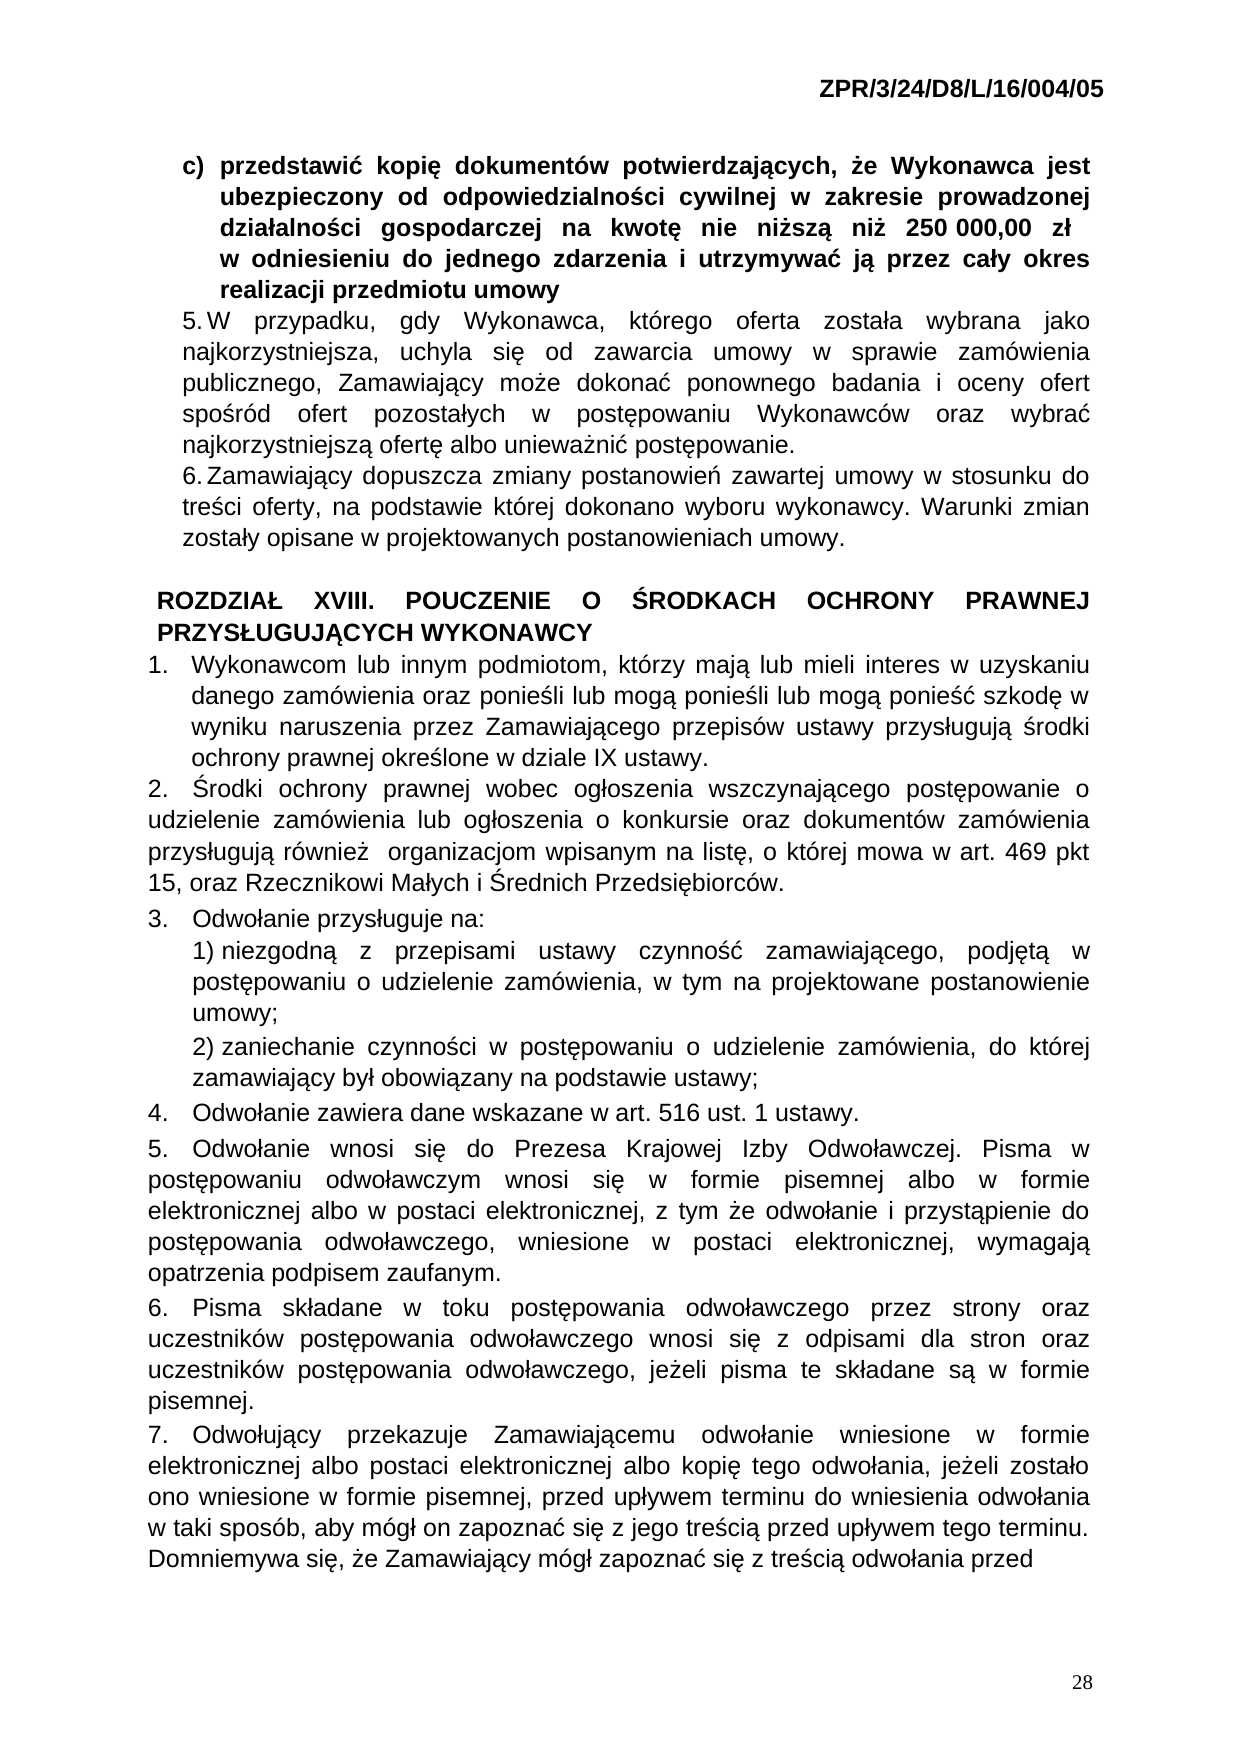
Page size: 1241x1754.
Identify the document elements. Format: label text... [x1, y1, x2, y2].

list Odwołanie przysługuje na: [148, 904, 1091, 933]
list Pisma składane w toku postępowania odwoławczego przez strony oraz uczestników postępowania odwoławczego wnosi się z odpisami dla stron oraz uczestników postępowania odwoławczego, jeżeli pisma te składane są w formie pisemnej. [148, 1292, 1091, 1414]
list przedstawić kopię dokumentów potwierdzających, że Wykonawca jest ubezpieczony od odpowiedzialności cywilnej w zakresie prowadzonej działalności gospodarczej na kwotę nie niższą niż 250 000,00 zł w odniesieniu do jednego zdarzenia i utrzymywać ją przez cały okres realizacji przedmiotu umowy [182, 151, 1091, 303]
list W przypadku, gdy Wykonawca, którego oferta została wybrana jako najkorzystniejsza, uchyla się od zawarcia umowy w sprawie zamówienia publicznego, Zamawiający może dokonać ponownego badania i oceny ofert spośród ofert pozostałych w postępowaniu Wykonawców oraz wybrać najkorzystniejszą ofertę albo unieważnić postępowanie. [182, 306, 1091, 459]
list Odwołanie wnosi się do Prezesa Krajowej Izby Odwoławczej. Pisma w postępowaniu odwoławczym wnosi się w formie pisemnej albo w formie elektronicznej albo w postaci elektronicznej, z tym że odwołanie i przystąpienie do postępowania odwoławczego, wniesione w postaci elektronicznej, wymagają opatrzenia podpisem zaufanym. [148, 1134, 1091, 1287]
list Odwołanie zawiera dane wskazane w art. 516 ust. 1 ustawy. [148, 1098, 1091, 1127]
list Zamawiający dopuszcza zmiany postanowień zawartej umowy w stosunku do treści oferty, na podstawie której dokonano wyboru wykonawcy. Warunki zmian zostały opisane w projektowanych postanowieniach umowy. [182, 461, 1091, 552]
list Środki ochrony prawnej wobec ogłoszenia wszczynającego postępowanie o udzielenie zamówienia lub ogłoszenia o konkursie oraz dokumentów zamówienia przysługują również organizacjom wpisanym na listę, o której mowa w art. 469 pkt 15, oraz Rzecznikowi Małych i Średnich Przedsiębiorców. [148, 774, 1091, 896]
list Wykonawcom lub innym podmiotom, którzy mają lub mieli interes w uzyskaniu danego zamówienia oraz ponieśli lub mogą ponieśli lub mogą ponieść szkodę w wyniku naruszenia przez Zamawiającego przepisów ustawy przysługują środki ochrony prawnej określone w dziale IX ustawy. [148, 650, 1091, 772]
text ROZDZIAŁ XVIII. POUCZENIE O ŚRODKACH OCHRONY PRAWNEJ PRZYSŁUGUJĄCYCH WYKONAWCY [157, 586, 1091, 647]
list Odwołujący przekazuje Zamawiającemu odwołanie wniesione w formie elektronicznej albo postaci elektronicznej albo kopię tego odwołania, jeżeli zostało ono wniesione w formie pisemnej, przed upływem terminu do wniesienia odwołania w taki sposób, aby mógł on zapoznać się z jego treścią przed upływem tego terminu. Domniemywa się, że Zamawiający mógł zapoznać się z treścią odwołania przed [148, 1420, 1091, 1573]
list zaniechanie czynności w postępowaniu o udzielenie zamówienia, do której zamawiający był obowiązany na podstawie ustawy; [192, 1032, 1091, 1092]
list niezgodną z przepisami ustawy czynność zamawiającego, podjętą w postępowaniu o udzielenie zamówienia, w tym na projektowane postanowienie umowy; [192, 936, 1091, 1027]
